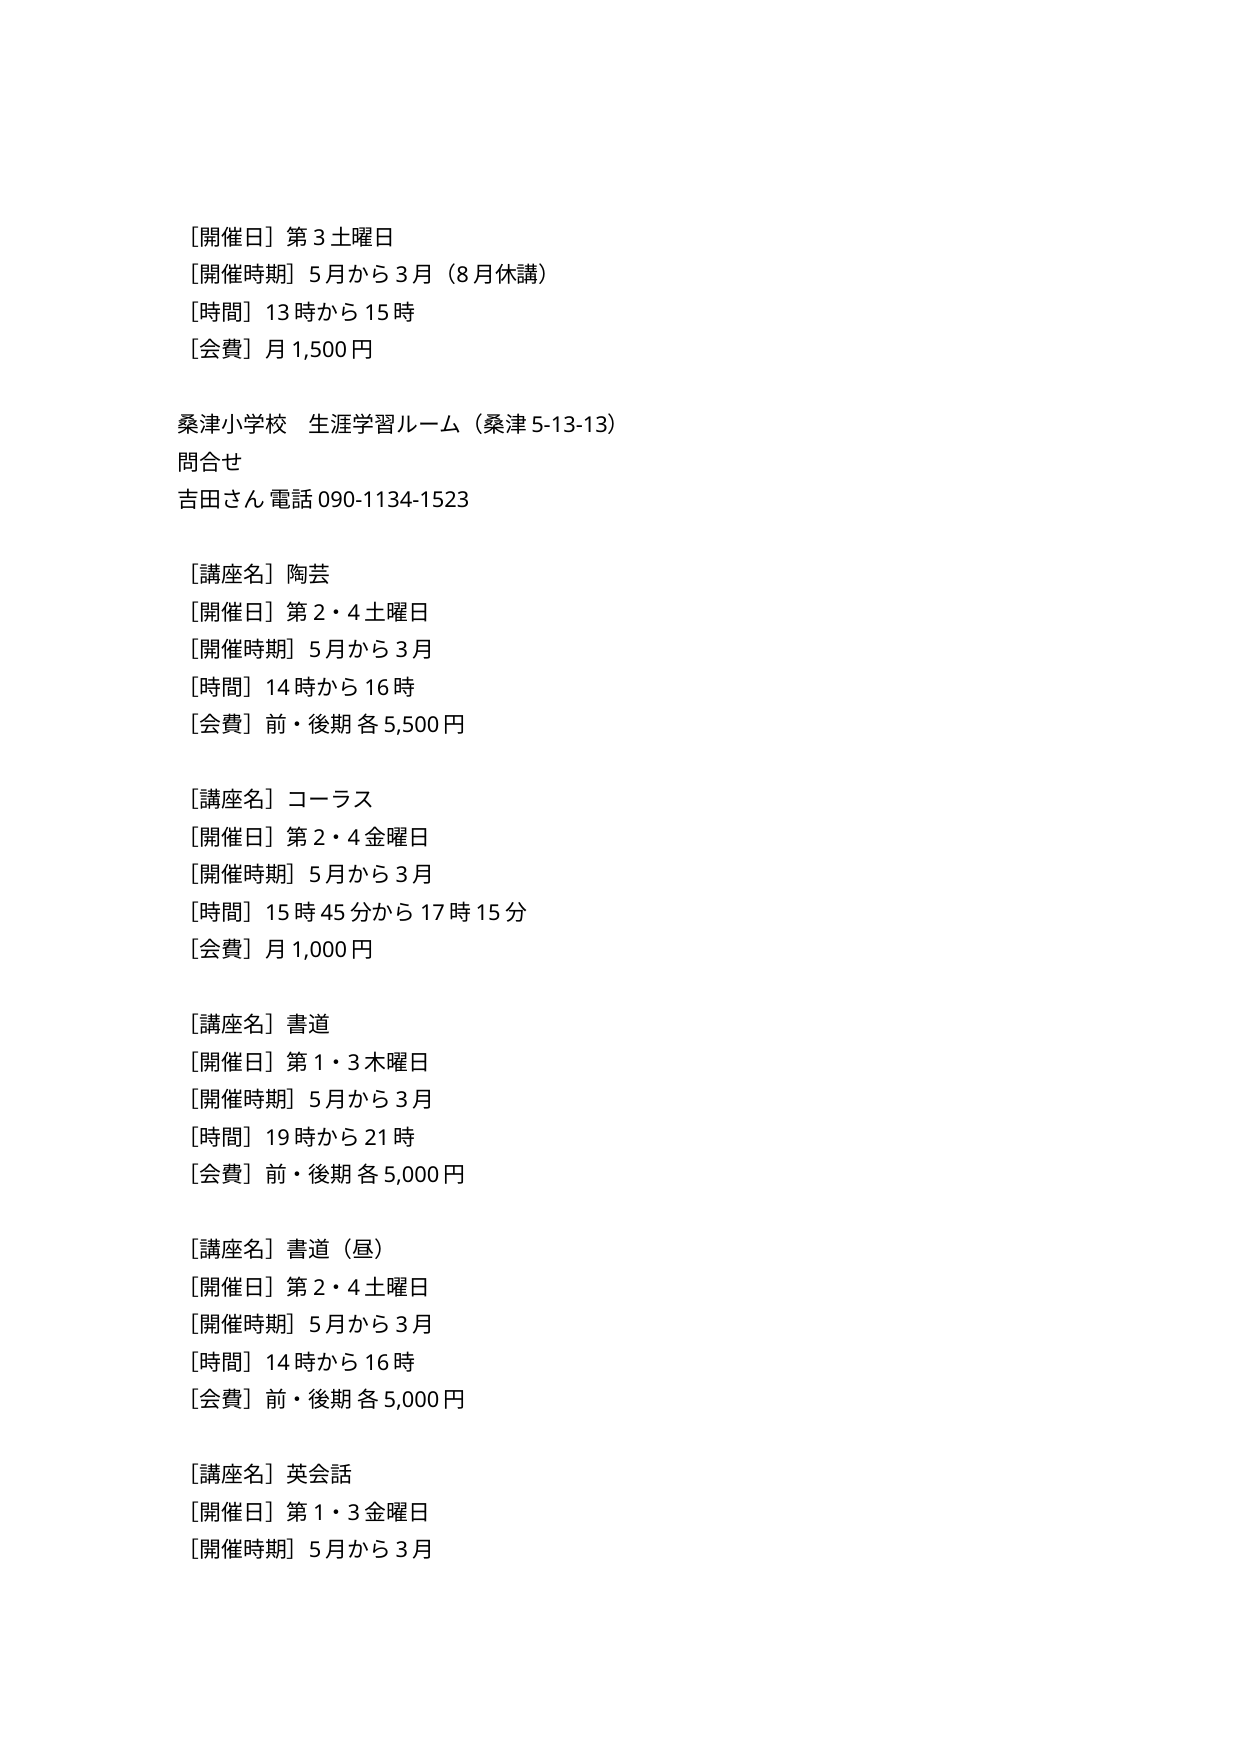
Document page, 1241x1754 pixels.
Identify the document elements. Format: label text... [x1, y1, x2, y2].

text 吉田さん 電話090-1134-1523 [177, 479, 1063, 517]
text ［開催時期］5月から3月 [177, 854, 1063, 892]
text ［会費］前・後期 各5,000円 [177, 1379, 1063, 1417]
text ［開催時期］5月から3月 [177, 629, 1063, 667]
text ［時間］13時から15時 [177, 292, 1063, 329]
text ［講座名］陶芸 [177, 554, 1063, 592]
text ［講座名］書道（昼） [177, 1229, 1063, 1267]
text ［会費］前・後期 各5,000円 [177, 1154, 1063, 1192]
text ［講座名］コーラス [177, 779, 1063, 817]
text ［開催時期］5月から3月 [177, 1304, 1063, 1342]
text ［開催時期］5月から3月 [177, 1529, 1063, 1567]
text ［時間］19時から21時 [177, 1117, 1063, 1154]
text ［会費］前・後期 各5,500円 [177, 704, 1063, 742]
text ［時間］14時から16時 [177, 1342, 1063, 1379]
text ［開催日］第2・4土曜日 [177, 1267, 1063, 1304]
text ［開催日］第1・3金曜日 [177, 1492, 1063, 1529]
text ［開催日］第2・4土曜日 [177, 592, 1063, 629]
text ［講座名］英会話 [177, 1454, 1063, 1492]
text ［開催時期］5月から3月（8月休講） [177, 254, 1063, 292]
text ［講座名］書道 [177, 1004, 1063, 1042]
text ［開催日］第1・3木曜日 [177, 1042, 1063, 1079]
text ［時間］14時から16時 [177, 667, 1063, 704]
text 桑津小学校 生涯学習ルーム（桑津5-13-13） [177, 404, 1063, 442]
text ［開催時期］5月から3月 [177, 1079, 1063, 1117]
text ［会費］月1,500円 [177, 329, 1063, 367]
text ［会費］月1,000円 [177, 929, 1063, 967]
text ［開催日］第2・4金曜日 [177, 817, 1063, 854]
text 問合せ [177, 442, 1063, 479]
text ［時間］15時45分から17時15分 [177, 892, 1063, 929]
text ［開催日］第3土曜日 [177, 217, 1063, 254]
